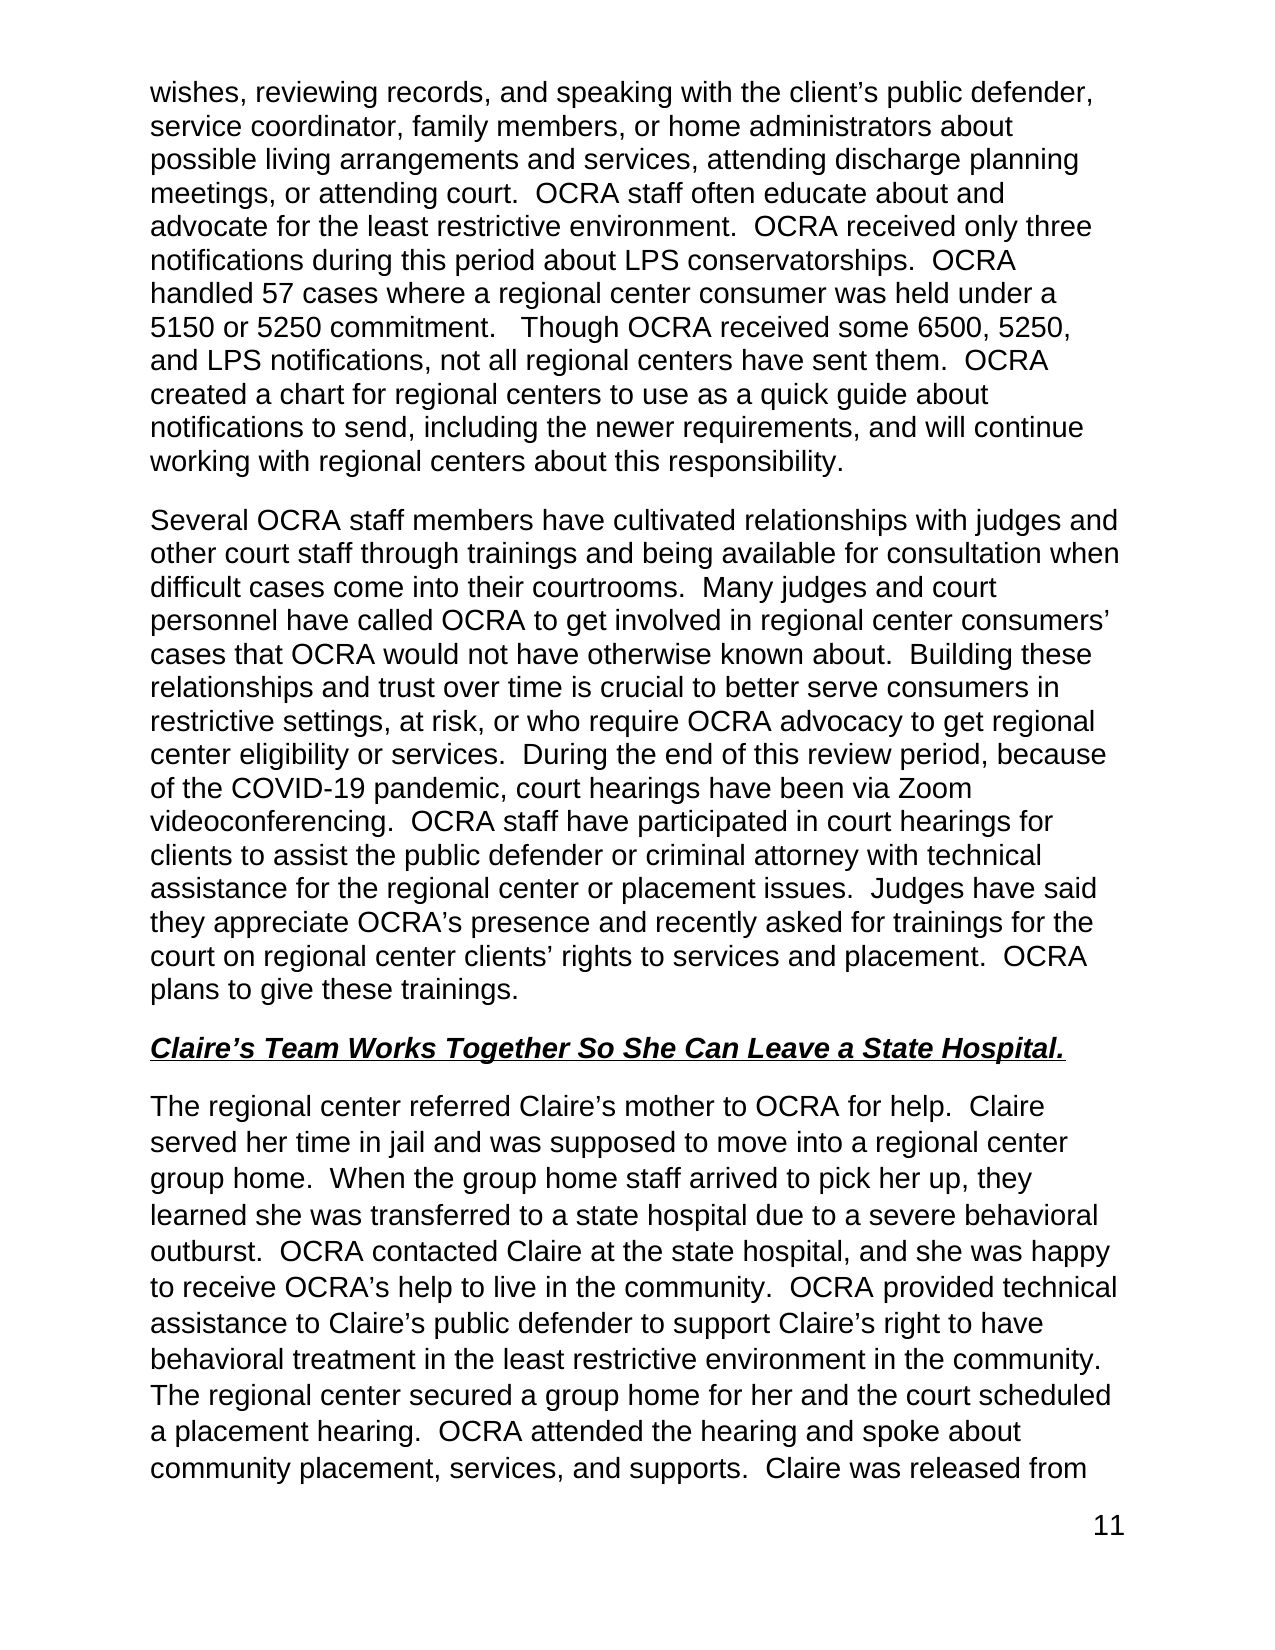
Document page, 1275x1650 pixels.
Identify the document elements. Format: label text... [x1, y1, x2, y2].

text Claire’s Team Works Together So She Can Leave a State Hospital. [150, 1031, 1125, 1064]
text Several OCRA staff members have cultivated relationships with judges and other court staff through trainings and being available for consultation when difficult cases come into their courtrooms. Many judges and court personnel have called OCRA to get involved in regional center consumers’ cases that OCRA would not have otherwise known about. Building these relationships and trust over time is crucial to better serve consumers in restrictive settings, at risk, or who require OCRA advocacy to get regional center eligibility or services. During the end of this review period, because of the COVID-19 pandemic, court hearings have been via Zoom videoconferencing. OCRA staff have participated in court hearings for clients to assist the public defender or criminal attorney with technical assistance for the regional center or placement issues. Judges have said they appreciate OCRA’s presence and recently asked for trainings for the court on regional center clients’ rights to services and placement. OCRA plans to give these trainings. [150, 502, 1125, 1006]
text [150, 75, 1125, 477]
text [150, 1089, 1125, 1484]
